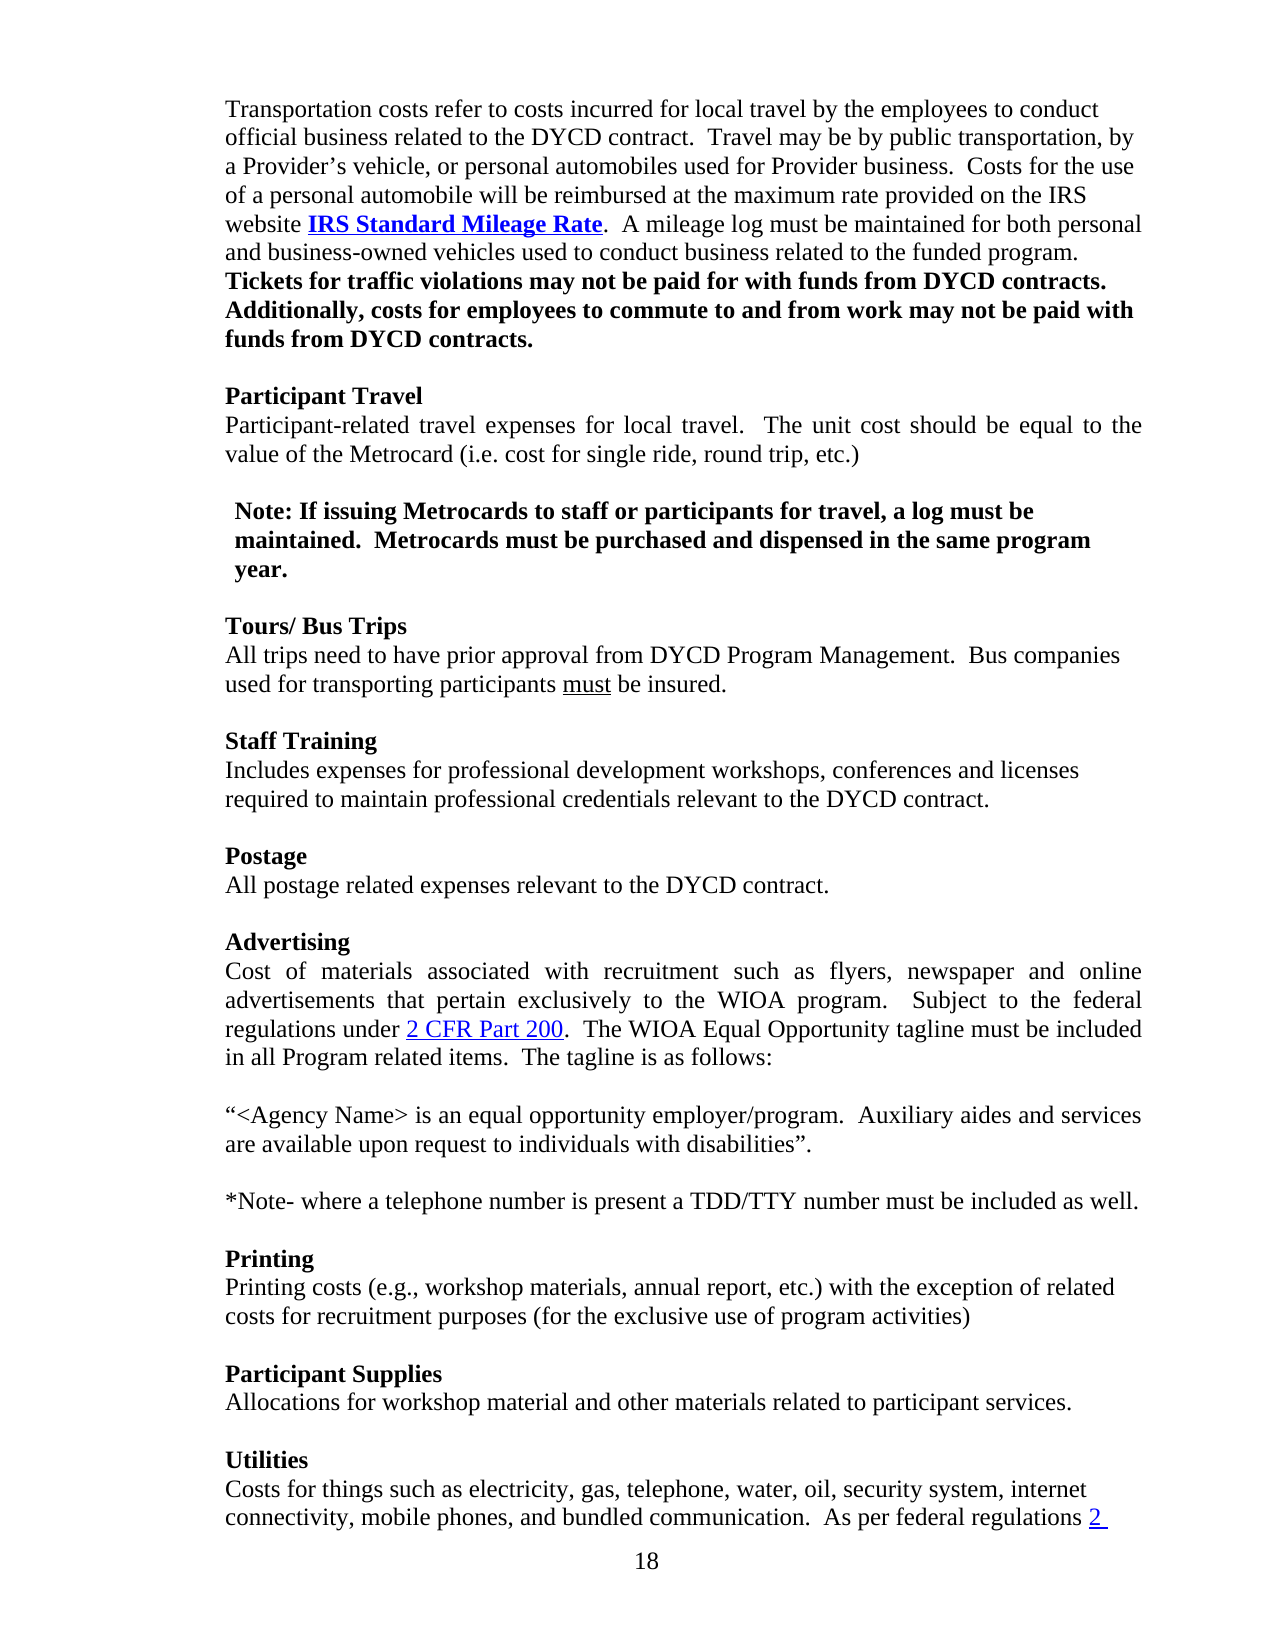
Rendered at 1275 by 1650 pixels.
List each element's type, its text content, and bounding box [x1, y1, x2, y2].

text Participant-related travel expenses for local travel. The unit cost should be equal to the value of the Metrocard (i.e. cost for single ride, round trip, etc.) [225, 410, 1143, 467]
text Participant Supplies [225, 1359, 1143, 1387]
text Utilities [225, 1445, 1143, 1474]
text Note: If issuing Metrocards to staff or participants for travel, a log must be maintained. Metrocards must be purchased and dispensed in the same program year. [234, 496, 1143, 582]
text All postage related expenses relevant to the DYCD contract. [150, 870, 1143, 899]
text Includes expenses for professional development workshops, conferences and licenses required to maintain professional credentials relevant to the DYCD contract. [225, 755, 1143, 812]
text “<Agency Name> is an equal opportunity employer/program. Auxiliary aides and services are available upon request to individuals with disabilities”. [225, 1100, 1143, 1157]
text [225, 1474, 1143, 1531]
text Printing [225, 1244, 1143, 1272]
text Participant Travel [225, 381, 1143, 410]
text Advertising [225, 927, 1143, 956]
text *Note- where a telephone number is present a TDD/TTY number must be included as well. [225, 1186, 1143, 1215]
text Postage [225, 841, 1143, 870]
text Cost of materials associated with recruitment such as flyers, newspaper and online advertisements that pertain exclusively to the WIOA program. Subject to the federal regulations under 2 CFR Part 200. The WIOA Equal Opportunity tagline must be included in all Program related items. The tagline is as follows: [225, 956, 1143, 1071]
text Printing costs (e.g., workshop materials, annual report, etc.) with the exception of related costs for recruitment purposes (for the exclusive use of program activities) [225, 1272, 1143, 1330]
text All trips need to have prior approval from DYCD Program Management. Bus companies used for transporting participants must be insured. [225, 640, 1143, 697]
text Transportation costs refer to costs incurred for local travel by the employees to conduct official business related to the DYCD contract. Travel may be by public transportation, by a Provider’s vehicle, or personal automobiles used for Provider business. Costs for the use of a personal automobile will be reimbursed at the maximum rate provided on the IRS website IRS Standard Mileage Rate. A mileage log must be maintained for both personal and business-owned vehicles used to conduct business related to the funded program. Tickets for traffic violations may not be paid for with funds from DYCD contracts. Additionally, costs for employees to commute to and from work may not be paid with funds from DYCD contracts. [225, 94, 1143, 352]
text Staff Training [225, 726, 1143, 755]
text Tours/ Bus Trips [150, 611, 1143, 640]
text Allocations for workshop material and other materials related to participant services. [225, 1387, 1143, 1416]
